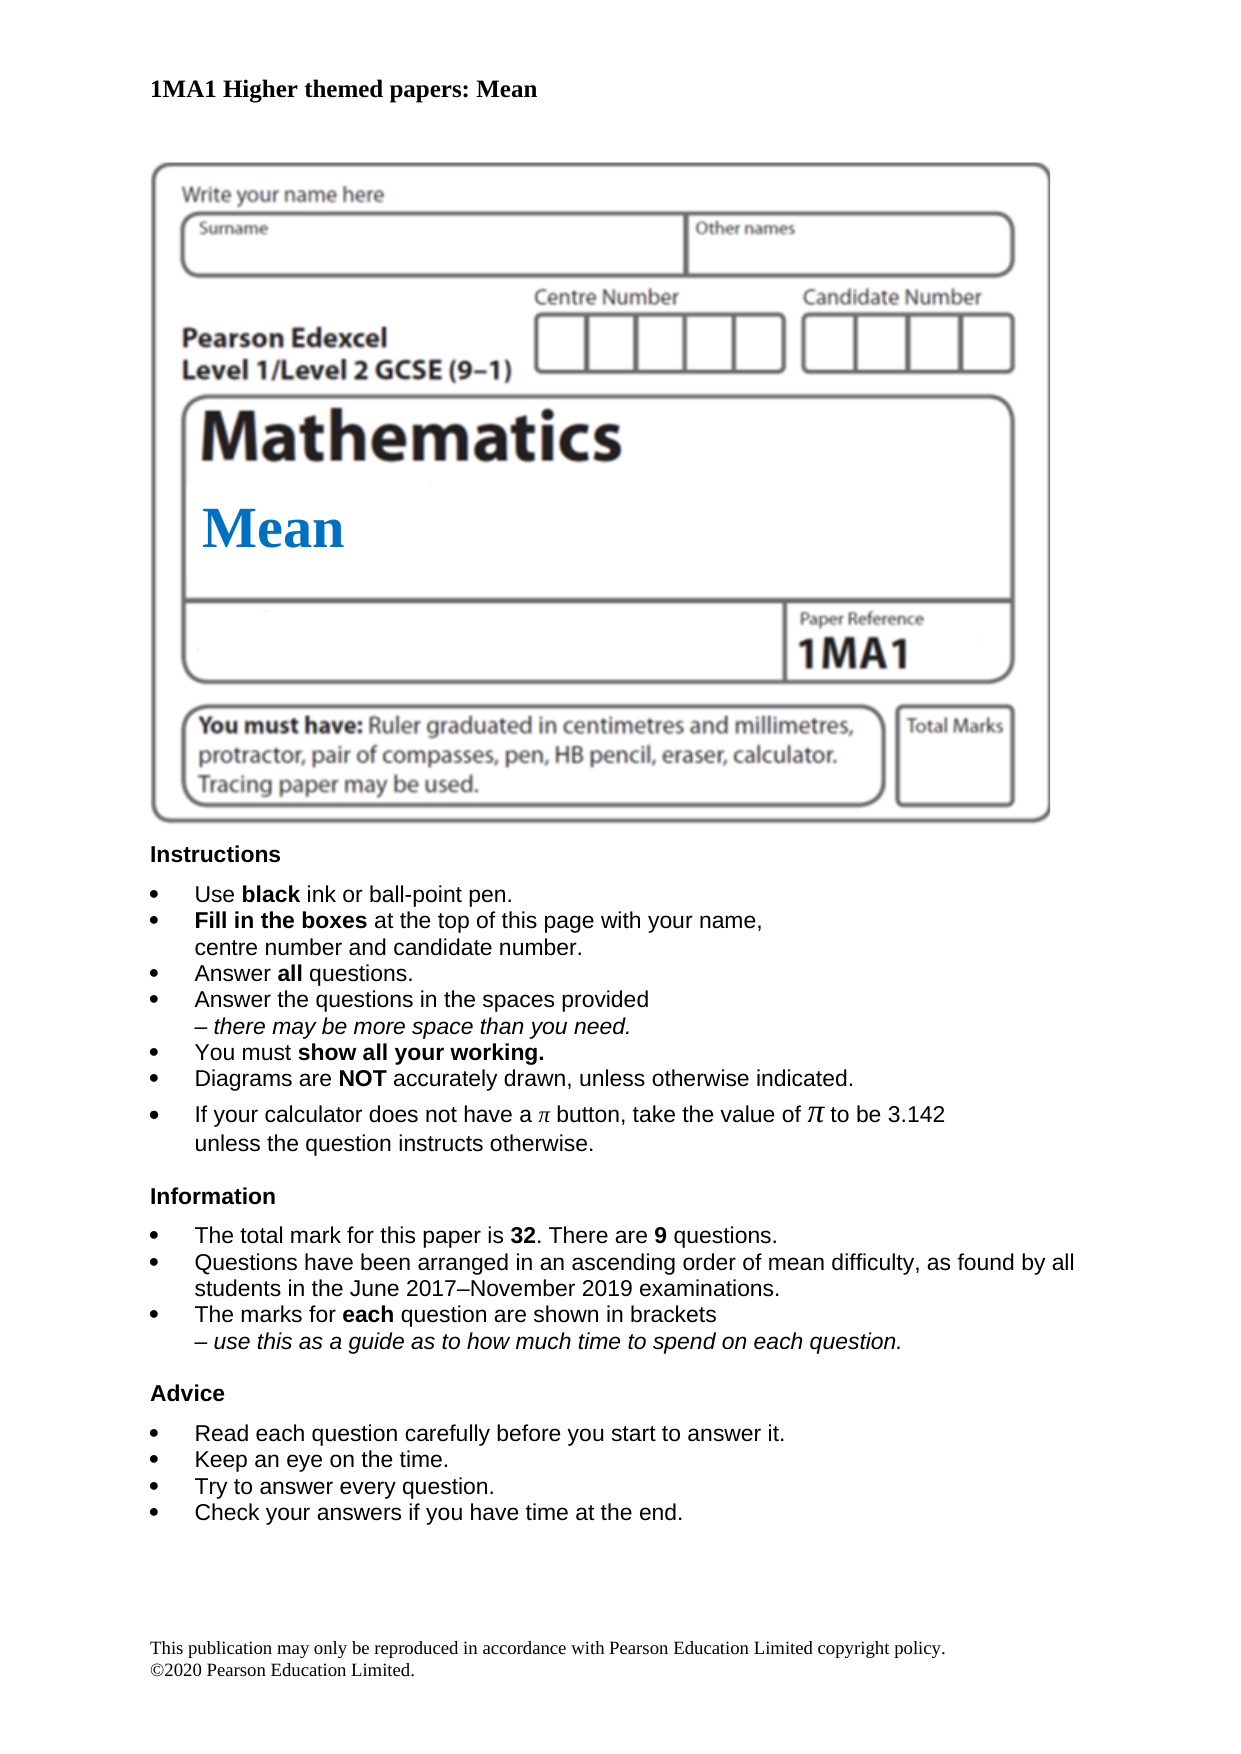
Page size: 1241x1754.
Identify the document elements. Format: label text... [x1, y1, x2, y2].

list Diagrams are NOT accurately drawn, unless otherwise indicated. [150, 1065, 1090, 1092]
text Information [150, 1183, 1090, 1209]
list Check your answers if you have time at the end. [150, 1499, 1090, 1525]
list Answer all questions. [150, 960, 1090, 986]
list You must show all your working. [150, 1039, 1090, 1065]
list Answer the questions in the spaces provided – there may be more space than you need. [150, 986, 1090, 1039]
list Questions have been arranged in an ascending order of mean difficulty, as found by all students in the June 2017–November 2019 examinations. [150, 1249, 1090, 1301]
list Fill in the boxes at the top of this page with your name, centre number and candidate number. [150, 907, 1090, 960]
list Try to answer every question. [150, 1473, 1090, 1499]
list The total mark for this paper is 32. There are 9 questions. [150, 1222, 1090, 1249]
list Use black ink or ball-point pen. [150, 881, 1090, 907]
text Instructions [150, 150, 1090, 868]
text unless the question instructs otherwise. [150, 1130, 1090, 1156]
list The marks for each question are shown in brackets – use this as a guide as to how much time to spend on each question. [150, 1301, 1090, 1354]
list Read each question carefully before you start to answer it. [150, 1420, 1090, 1446]
text Advice [150, 1380, 1090, 1407]
list Keep an eye on the time. [150, 1446, 1090, 1473]
list If your calculator does not have a π button, take the value of π to be 3.142 [150, 1092, 1090, 1130]
